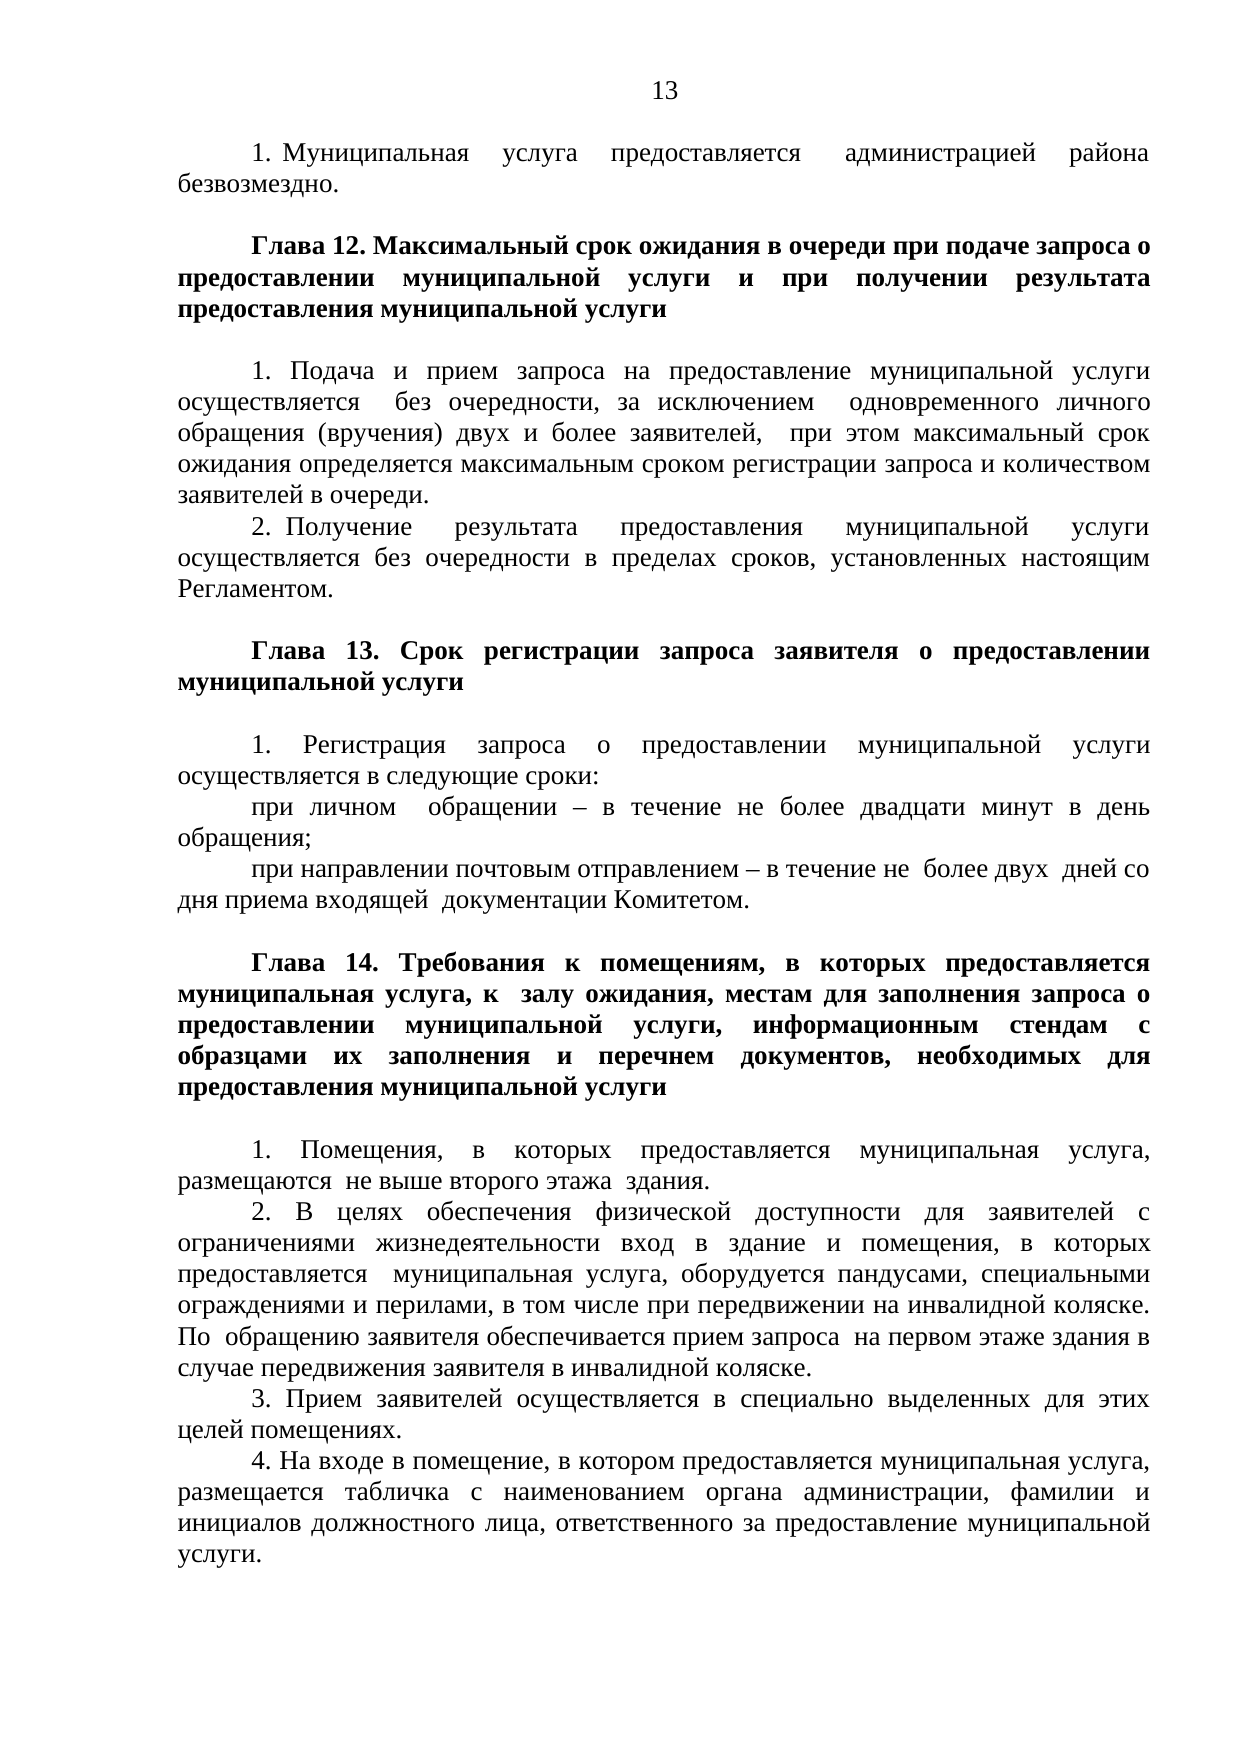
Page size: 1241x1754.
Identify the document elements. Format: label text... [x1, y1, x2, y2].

text при личном обращении – в течение не более двадцати минут в день обращения; [177, 790, 1152, 852]
text 1. Помещения, в которых предоставляется муниципальная услуга, размещаются не выше второго этажа здания. [177, 1133, 1152, 1195]
text 2. В целях обеспечения физической доступности для заявителей с ограничениями жизнедеятельности вход в здание и помещения, в которых предоставляется муниципальная услуга, оборудуется пандусами, специальными ограждениями и перилами, в том числе при передвижении на инвалидной коляске. По обращению заявителя обеспечивается прием запроса на первом этаже здания в случае передвижения заявителя в инвалидной коляске. [177, 1195, 1152, 1382]
text при направлении почтовым отправлением – в течение не более двух дней со дня приема входящей документации Комитетом. [177, 852, 1152, 915]
text 2. Получение результата предоставления муниципальной услуги осуществляется без очередности в пределах сроков, установленных настоящим Регламентом. [177, 510, 1152, 603]
text 3. Прием заявителей осуществляется в специально выделенных для этих целей помещениях. [177, 1382, 1152, 1444]
text 1. Подача и прием запроса на предоставление муниципальной услуги осуществляется без очередности, за исключением одновременного личного обращения (вручения) двух и более заявителей, при этом максимальный срок ожидания определяется максимальным сроком регистрации запроса и количеством заявителей в очереди. [177, 354, 1152, 510]
text Глава 13. Срок регистрации запроса заявителя о предоставлении муниципальной услуги [177, 634, 1152, 697]
text 1. Регистрация запроса о предоставлении муниципальной услуги осуществляется в следующие сроки: [177, 728, 1152, 790]
text 4. На входе в помещение, в котором предоставляется муниципальная услуга, размещается табличка с наименованием органа администрации, фамилии и инициалов должностного лица, ответственного за предоставление муниципальной услуги. [177, 1444, 1152, 1569]
text Глава 12. Максимальный срок ожидания в очереди при подаче запроса о предоставлении муниципальной услуги и при получении результата предоставления муниципальной услуги [177, 229, 1152, 323]
text Глава 14. Требования к помещениям, в которых предоставляется муниципальная услуга, к залу ожидания, местам для заполнения запроса о предоставлении муниципальной услуги, информационным стендам с образцами их заполнения и перечнем документов, необходимых для предоставления муниципальной услуги [177, 946, 1152, 1102]
text 1. Муниципальная услуга предоставляется администрацией района безвозмездно. [177, 136, 1152, 198]
